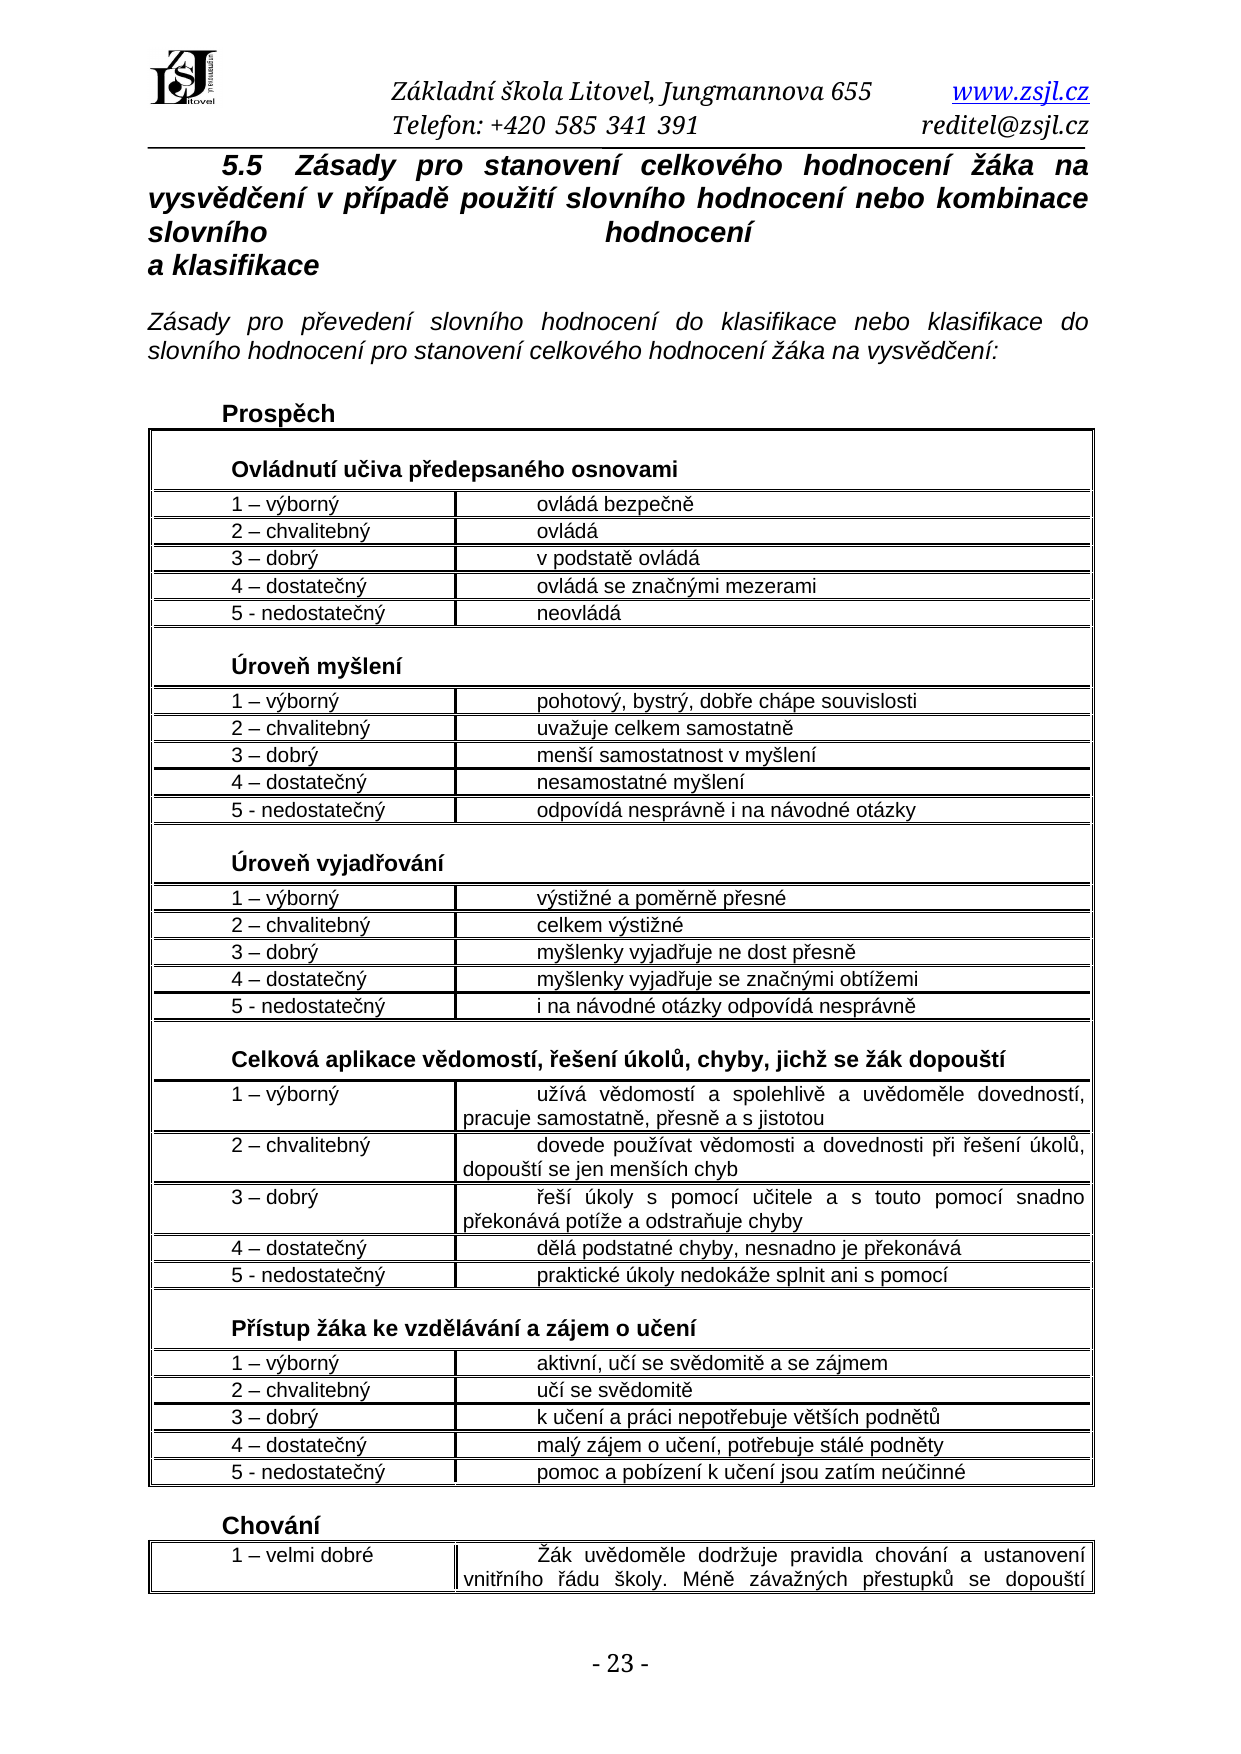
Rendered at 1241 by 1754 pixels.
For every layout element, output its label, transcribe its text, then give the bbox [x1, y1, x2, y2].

table_cell 2 – chvalitebný [152, 1130, 454, 1181]
table_cell ovládá [455, 516, 1093, 543]
table_cell 1 – výborný [152, 1079, 454, 1130]
table_cell 2 – chvalitebný [152, 909, 454, 937]
table_cell 4 – dostatečný [152, 1429, 454, 1456]
table_cell celkem výstižné [457, 909, 1092, 937]
table_cell v podstatě ovládá [457, 543, 1092, 570]
subtitle 5.5 Zásady pro stanovení celkového hodnocení žáka na vysvědčení v případě použití slovního hodnocení nebo kombinace slovního hodnocení a klasifikace [148, 148, 1092, 282]
table_cell 3 – dobrý [152, 1181, 454, 1232]
table_cell užívá vědomostí a spolehlivě a uvědoměle dovedností, pracuje samostatně, přesně a s jistotou [457, 1079, 1092, 1130]
table_cell k učení a práci nepotřebuje větších podnětů [457, 1402, 1092, 1429]
table_cell 1 – výborný [152, 882, 454, 909]
table_cell 1 – výborný [150, 1348, 455, 1375]
table_cell myšlenky vyjadřuje ne dost přesně [455, 937, 1093, 964]
table_header Ovládnutí učiva předepsaného osnovami [152, 431, 1092, 489]
table_cell 5 - nedostatečný [152, 1260, 454, 1287]
table_cell 4 – dostatečný [152, 1233, 454, 1259]
table_cell 2 – chvalitebný [150, 713, 455, 740]
table_cell pomoc a pobízení k učení jsou zatím neúčinné [455, 1456, 1092, 1483]
table_cell i na návodné otázky odpovídá nesprávně [457, 991, 1092, 1018]
table_cell 1 – výborný [152, 685, 454, 713]
subtitle Zásady pro převedení slovního hodnocení do klasifikace nebo klasifikace do slovního hodnocení pro stanovení celkového hodnocení žáka na vysvědčení: [148, 307, 1092, 364]
picture [147, 47, 223, 108]
table_cell 4 – dostatečný [152, 570, 454, 597]
table_cell Úroveň myšlení [152, 625, 1092, 685]
table_cell neovládá [457, 598, 1092, 624]
text Prospěch [148, 399, 1092, 428]
table_cell 5 - nedostatečný [152, 991, 454, 1018]
text Chování [148, 1511, 1092, 1539]
table_cell dovede používat vědomosti a dovednosti při řešení úkolů, dopouští se jen menších chyb [457, 1130, 1092, 1181]
table_cell 3 – dobrý [152, 1402, 454, 1429]
table_cell 3 – dobrý [150, 937, 455, 964]
table_cell Celková aplikace vědomostí, řešení úkolů, chyby, jichž se žák dopouští [152, 1018, 1092, 1079]
table_cell praktické úkoly nedokáže splnit ani s pomocí [457, 1260, 1092, 1287]
table_cell 4 – dostatečný [152, 767, 454, 794]
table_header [456, 1543, 1092, 1591]
table_cell 2 – chvalitebný [150, 516, 455, 543]
table_cell menší samostatnost v myšlení [455, 740, 1093, 767]
table_cell ovládá se značnými mezerami [457, 570, 1092, 597]
table_cell uvažuje celkem samostatně [455, 713, 1093, 740]
table_cell malý zájem o učení, potřebuje stálé podněty [457, 1429, 1092, 1456]
table_cell učí se svědomitě [455, 1375, 1093, 1402]
table_cell odpovídá nesprávně i na návodné otázky [457, 794, 1092, 821]
table_cell myšlenky vyjadřuje se značnými obtížemi [455, 964, 1093, 991]
table_cell řeší úkoly s pomocí učitele a s touto pomocí snadno překonává potíže a odstraňuje chyby [457, 1181, 1092, 1232]
table_cell pohotový, bystrý, dobře chápe souvislosti [457, 685, 1092, 713]
table_cell dělá podstatné chyby, nesnadno je překonává [457, 1233, 1092, 1259]
table_cell 5 - nedostatečný [152, 794, 454, 821]
table_cell 5 - nedostatečný [152, 1456, 455, 1483]
table_cell 2 – chvalitebný [150, 1375, 455, 1402]
table_cell 4 – dostatečný [150, 964, 455, 991]
table_cell Úroveň vyjadřování [152, 821, 1092, 882]
table_cell 5 - nedostatečný [152, 598, 454, 624]
table_cell 3 – dobrý [150, 740, 455, 767]
table_header 1 – velmi dobré [152, 1541, 456, 1591]
table_cell aktivní, učí se svědomitě a se zájmem [455, 1348, 1093, 1375]
table_cell výstižné a poměrně přesné [457, 882, 1092, 909]
table_cell Přístup žáka ke vzdělávání a zájem o učení [150, 1287, 1093, 1348]
table_cell 3 – dobrý [152, 543, 454, 570]
table_cell 1 – výborný [150, 489, 455, 516]
table_cell nesamostatné myšlení [457, 767, 1092, 794]
table_cell ovládá bezpečně [455, 489, 1093, 516]
